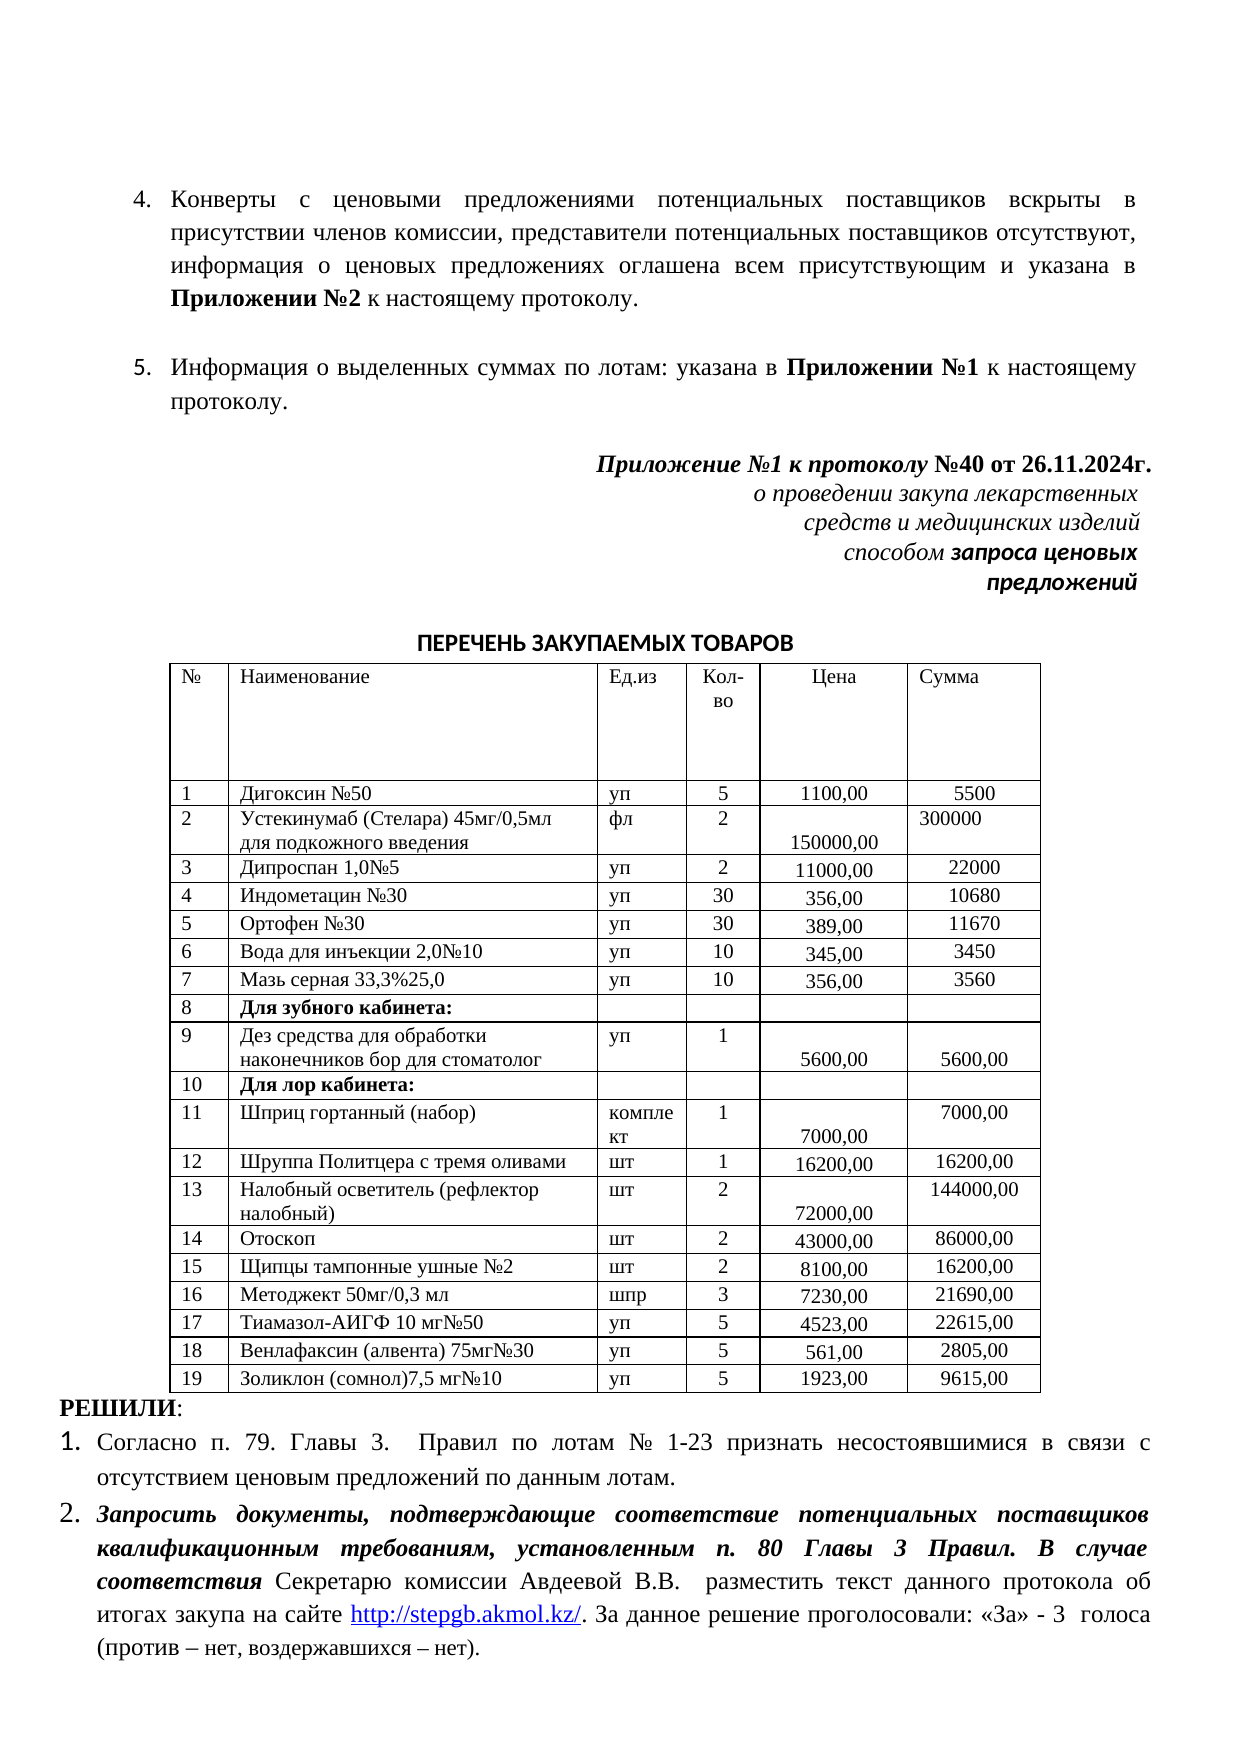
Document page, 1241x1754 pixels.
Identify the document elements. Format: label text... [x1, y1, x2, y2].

table_cell 11670 [908, 911, 1040, 938]
table_cell 3 [687, 1282, 759, 1308]
table_cell уп [598, 939, 686, 966]
text ПЕРЕЧЕНЬ ЗАКУПАЕМЫХ ТОВАРОВ [59, 627, 1152, 658]
text о проведении закупа лекарственных средств и медицинских изделий [723, 478, 1140, 536]
table_cell 1100,00 [761, 781, 907, 805]
list Запросить документы, подтверждающие соответствие потенциальных поставщиков квалификационным требованиям, установленным п. 80 Главы 3 Правил. В случае соответствия Секретарю комиссии Авдеевой В.В. разместить текст данного протокола об итогах закупа на сайте http://stepgb.akmol.kz/. За данное решение проголосовали: «За» - 3 голоса (против – нет, воздержавшихся – нет). [59, 1495, 1152, 1661]
table_cell 15 [171, 1254, 228, 1281]
table_cell 8 [171, 995, 228, 1021]
table_cell 10680 [908, 883, 1040, 910]
table_cell 9 [171, 1023, 228, 1071]
table_cell уп [598, 1365, 686, 1392]
table_cell 21690,00 [908, 1282, 1040, 1308]
table_cell [761, 995, 907, 1021]
table_cell 1923,00 [761, 1365, 907, 1392]
table_cell 22000 [908, 855, 1040, 882]
table_cell 5600,00 [908, 1023, 1040, 1071]
table_cell шт [598, 1177, 686, 1225]
table_cell [908, 995, 1040, 1021]
table_cell уп [598, 967, 686, 993]
table_cell 17 [171, 1310, 228, 1336]
table_cell 16200,00 [908, 1149, 1040, 1176]
table_header Цена [761, 664, 907, 780]
table_cell 16 [171, 1282, 228, 1308]
table_cell 150000,00 [761, 806, 907, 854]
table_cell 300000 [908, 806, 1040, 854]
table_cell уп [598, 781, 686, 805]
text способом запроса ценовых предложений [723, 536, 1140, 597]
table_cell 1 [687, 1100, 759, 1148]
table_cell 5 [171, 911, 228, 938]
table_cell Золиклон (сомнол)7,5 мг№10 [229, 1365, 597, 1392]
list Информация о выделенных суммах по лотам: указана в Приложении №1 к настоящему протоколу. [133, 351, 1137, 415]
table_cell 19 [171, 1365, 228, 1392]
table_cell уп [598, 1310, 686, 1336]
table_header Наименование [229, 664, 597, 780]
table_header № [171, 664, 228, 780]
table_cell 16200,00 [761, 1149, 907, 1176]
table_cell 7 [171, 967, 228, 993]
table_cell [908, 1072, 1040, 1098]
table_cell Дигоксин №50 [229, 781, 597, 805]
table_header Ед.из [598, 664, 686, 780]
table_cell Венлафаксин (алвента) 75мг№30 [229, 1338, 597, 1364]
table_header Кол-во [687, 664, 759, 780]
table_cell [598, 1072, 686, 1098]
table_cell 18 [171, 1338, 228, 1364]
table_cell Налобный осветитель (рефлектор налобный) [229, 1177, 597, 1225]
table_cell 86000,00 [908, 1226, 1040, 1253]
table_cell уп [598, 1023, 686, 1071]
table_cell 30 [687, 883, 759, 910]
table_cell 5 [687, 1365, 759, 1392]
table_cell 3560 [908, 967, 1040, 993]
table_cell 5 [687, 1338, 759, 1364]
list Конверты с ценовыми предложениями потенциальных поставщиков вскрыты в присутствии членов комиссии, представители потенциальных поставщиков отсутствуют, информация о ценовых предложениях оглашена всем присутствующим и указана в Приложении №2 к настоящему протоколу. [133, 184, 1137, 312]
table_cell шт [598, 1254, 686, 1281]
table_cell 389,00 [761, 911, 907, 938]
table_cell Дипроспан 1,0№5 [229, 855, 597, 882]
table_cell 4523,00 [761, 1310, 907, 1336]
table_cell 356,00 [761, 967, 907, 993]
table_cell 9615,00 [908, 1365, 1040, 1392]
table_cell Устекинумаб (Стелара) 45мг/0,5мл для подкожного введения [229, 806, 597, 854]
table_cell фл [598, 806, 686, 854]
table_cell 1 [687, 1149, 759, 1176]
table_cell 4 [171, 883, 228, 910]
table_cell 7230,00 [761, 1282, 907, 1308]
table_cell 1 [171, 781, 228, 805]
table_cell 30 [687, 911, 759, 938]
table_cell 356,00 [761, 883, 907, 910]
table_cell 7000,00 [761, 1100, 907, 1148]
table_cell 2 [687, 1254, 759, 1281]
table_cell 2 [687, 1177, 759, 1225]
table_cell уп [598, 1338, 686, 1364]
table_cell шт [598, 1226, 686, 1253]
table_cell [687, 1072, 759, 1098]
table_cell Дез средства для обработки наконечников бор для стоматолог [229, 1023, 597, 1071]
table_cell 2805,00 [908, 1338, 1040, 1364]
table_cell [687, 995, 759, 1021]
table_cell 1 [687, 1023, 759, 1071]
table_cell [598, 995, 686, 1021]
table_cell 7000,00 [908, 1100, 1040, 1148]
table_cell 5 [687, 1310, 759, 1336]
table_cell комплект [598, 1100, 686, 1148]
table_cell 5600,00 [761, 1023, 907, 1071]
table_cell Щипцы тампонные ушные №2 [229, 1254, 597, 1281]
table_cell 3 [171, 855, 228, 882]
list Согласно п. 79. Главы 3. Правил по лотам № 1-23 признать несостоявшимися в связи с отсутствием ценовым предложений по данным лотам. [59, 1422, 1152, 1491]
table_cell Мазь серная 33,3%25,0 [229, 967, 597, 993]
table_cell уп [598, 883, 686, 910]
table_cell 2 [171, 806, 228, 854]
table_cell 5500 [908, 781, 1040, 805]
table_cell 72000,00 [761, 1177, 907, 1225]
table_cell 16200,00 [908, 1254, 1040, 1281]
table_cell 10 [171, 1072, 228, 1098]
table_cell 561,00 [761, 1338, 907, 1364]
table_cell 3450 [908, 939, 1040, 966]
table_cell 13 [171, 1177, 228, 1225]
table_cell 2 [687, 855, 759, 882]
table_cell Ортофен №30 [229, 911, 597, 938]
table_cell 22615,00 [908, 1310, 1040, 1336]
table_cell 43000,00 [761, 1226, 907, 1253]
table_cell 2 [687, 806, 759, 854]
table_cell 10 [687, 967, 759, 993]
table_cell Для лор кабинета: [229, 1072, 597, 1098]
table_cell 12 [171, 1149, 228, 1176]
text РЕШИЛИ: [59, 722, 1140, 1422]
table_cell 144000,00 [908, 1177, 1040, 1225]
table_cell Вода для инъекции 2,0№10 [229, 939, 597, 966]
table_cell Шприц гортанный (набор) [229, 1100, 597, 1148]
table_cell 11000,00 [761, 855, 907, 882]
text Приложение №1 к протоколу №40 от 26.11.2024г. [59, 449, 1152, 478]
table_cell Шруппа Политцера с тремя оливами [229, 1149, 597, 1176]
table_cell 6 [171, 939, 228, 966]
table_cell Отоскоп [229, 1226, 597, 1253]
table_cell 8100,00 [761, 1254, 907, 1281]
table_cell Тиамазол-АИГФ 10 мг№50 [229, 1310, 597, 1336]
table_cell уп [598, 855, 686, 882]
table_header Сумма [908, 664, 1040, 780]
table_cell 11 [171, 1100, 228, 1148]
table_cell 2 [687, 1226, 759, 1253]
table_cell [761, 1072, 907, 1098]
table_cell 5 [687, 781, 759, 805]
table_cell шт [598, 1149, 686, 1176]
table_cell Индометацин №30 [229, 883, 597, 910]
table_cell шпр [598, 1282, 686, 1308]
table_cell Для зубного кабинета: [229, 995, 597, 1021]
table_cell 10 [687, 939, 759, 966]
table_cell Методжект 50мг/0,3 мл [229, 1282, 597, 1308]
table_cell 345,00 [761, 939, 907, 966]
table_cell 14 [171, 1226, 228, 1253]
table_cell уп [598, 911, 686, 938]
